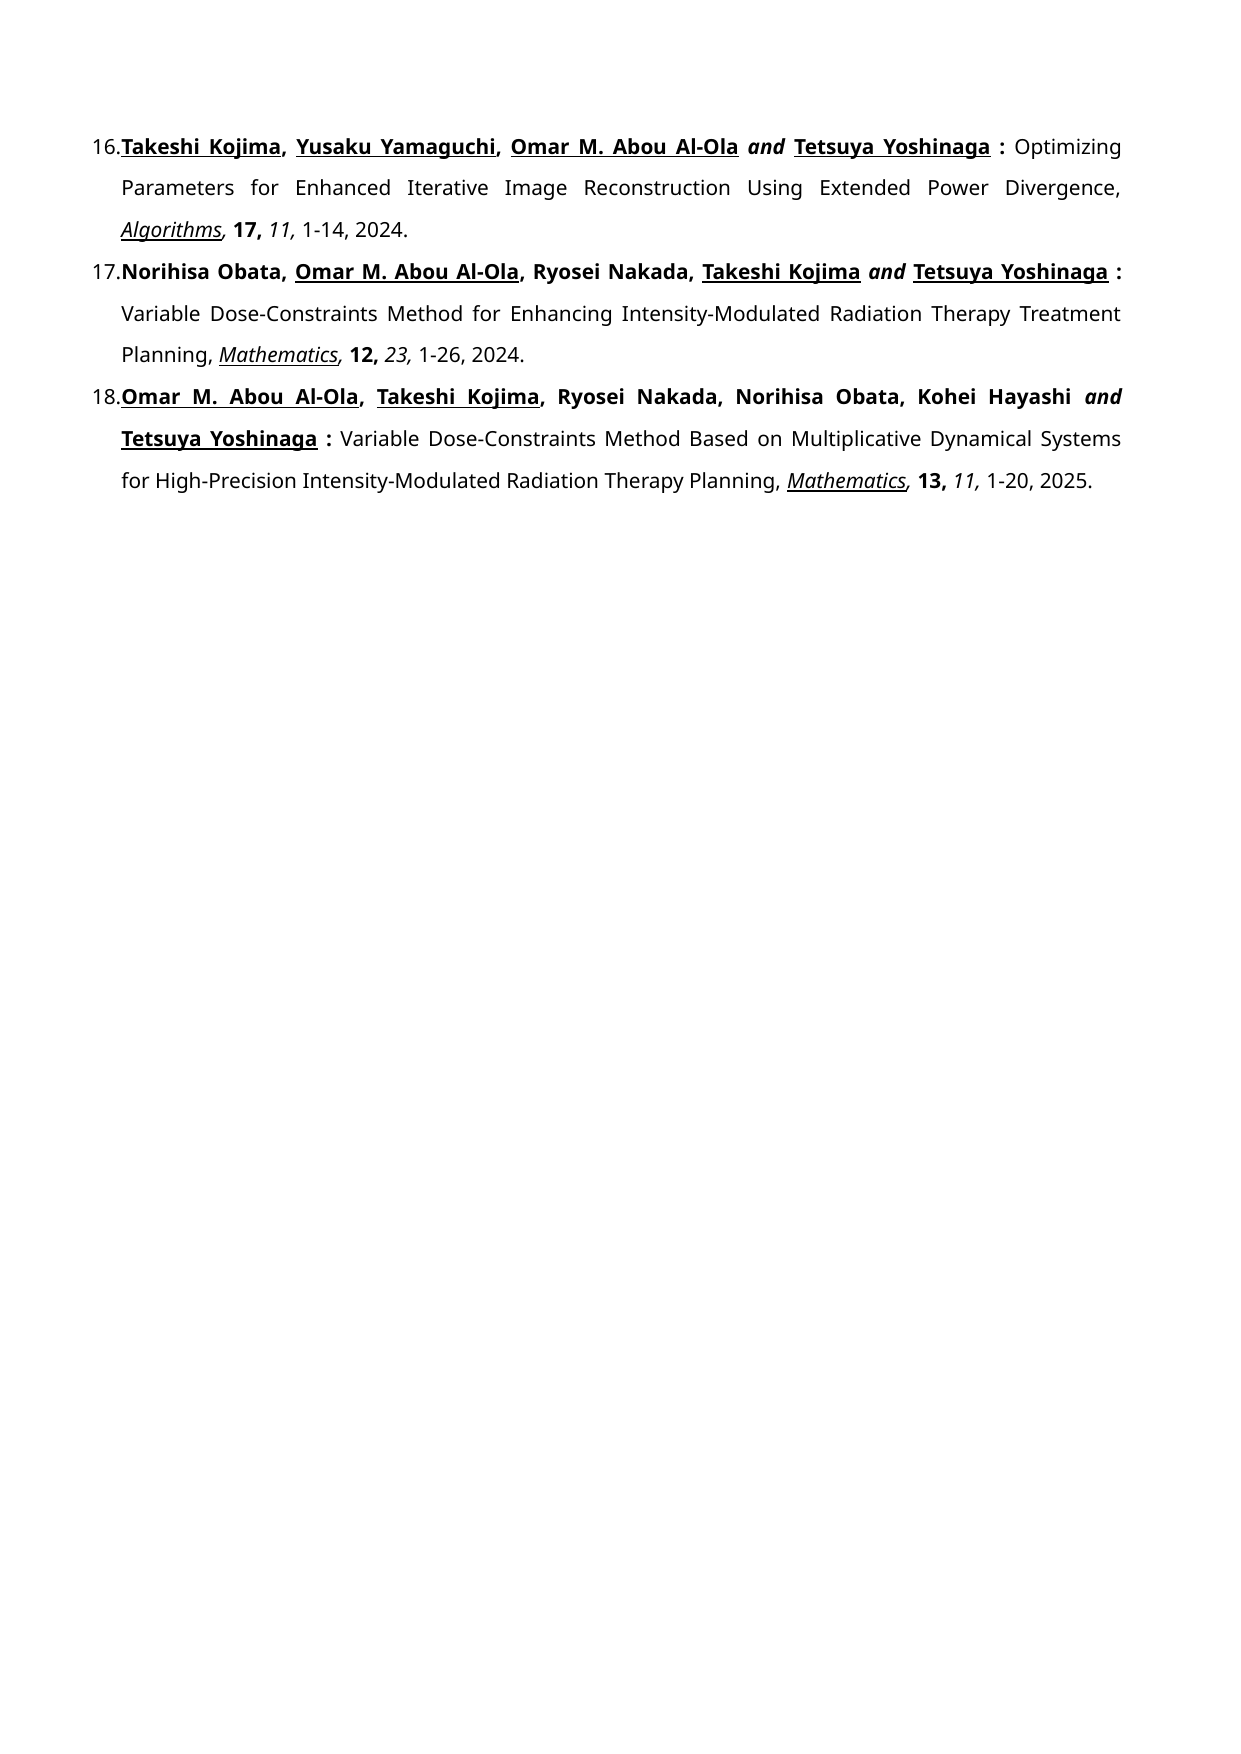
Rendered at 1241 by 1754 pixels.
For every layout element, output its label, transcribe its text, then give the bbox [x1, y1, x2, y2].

list Omar M. Abou Al-Ola, Takeshi Kojima, Ryosei Nakada, Norihisa Obata, Kohei Hayashi and Tetsuya Yoshinaga : Variable Dose-Constraints Method Based on Multiplicative Dynamical Systems for High-Precision Intensity-Modulated Radiation Therapy Planning, Mathematics, 13, 11, 1-20, 2025. [92, 376, 1122, 501]
list Norihisa Obata, Omar M. Abou Al-Ola, Ryosei Nakada, Takeshi Kojima and Tetsuya Yoshinaga : Variable Dose-Constraints Method for Enhancing Intensity-Modulated Radiation Therapy Treatment Planning, Mathematics, 12, 23, 1-26, 2024. [92, 250, 1122, 376]
list Takeshi Kojima, Yusaku Yamaguchi, Omar M. Abou Al-Ola and Tetsuya Yoshinaga : Optimizing Parameters for Enhanced Iterative Image Reconstruction Using Extended Power Divergence, Algorithms, 17, 11, 1-14, 2024. [92, 125, 1122, 250]
